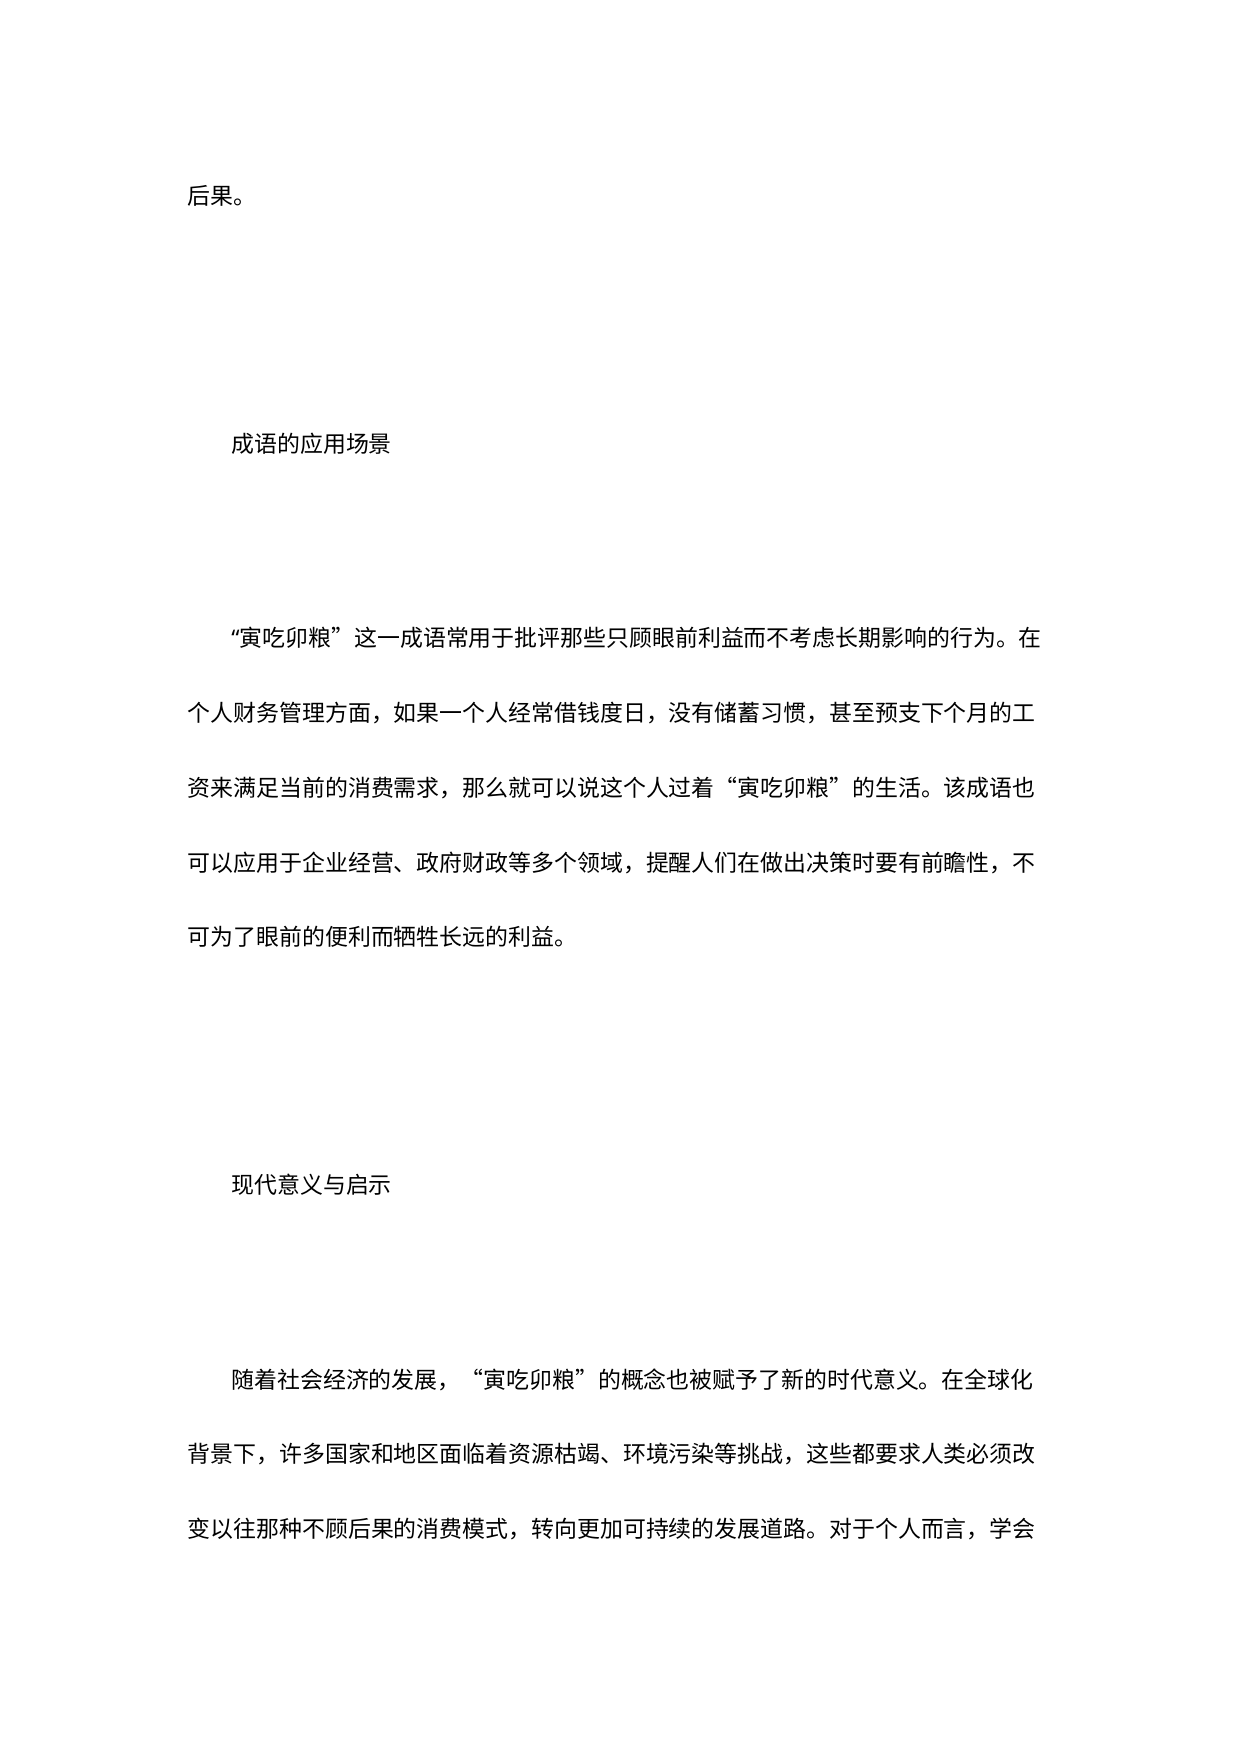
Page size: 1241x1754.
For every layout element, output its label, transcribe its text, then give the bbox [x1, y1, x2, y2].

text 成语的应用场景 [187, 410, 1053, 475]
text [187, 1346, 1053, 1560]
text “寅吃卯粮”这一成语常用于批评那些只顾眼前利益而不考虑长期影响的行为。在个人财务管理方面，如果一个人经常借钱度日，没有储蓄习惯，甚至预支下个月的工资来满足当前的消费需求，那么就可以说这个人过着“寅吃卯粮”的生活。该成语也可以应用于企业经营、政府财政等多个领域，提醒人们在做出决策时要有前瞻性，不可为了眼前的便利而牺牲长远的利益。 [187, 604, 1053, 968]
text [187, 162, 1053, 227]
text 现代意义与启示 [187, 1151, 1053, 1216]
